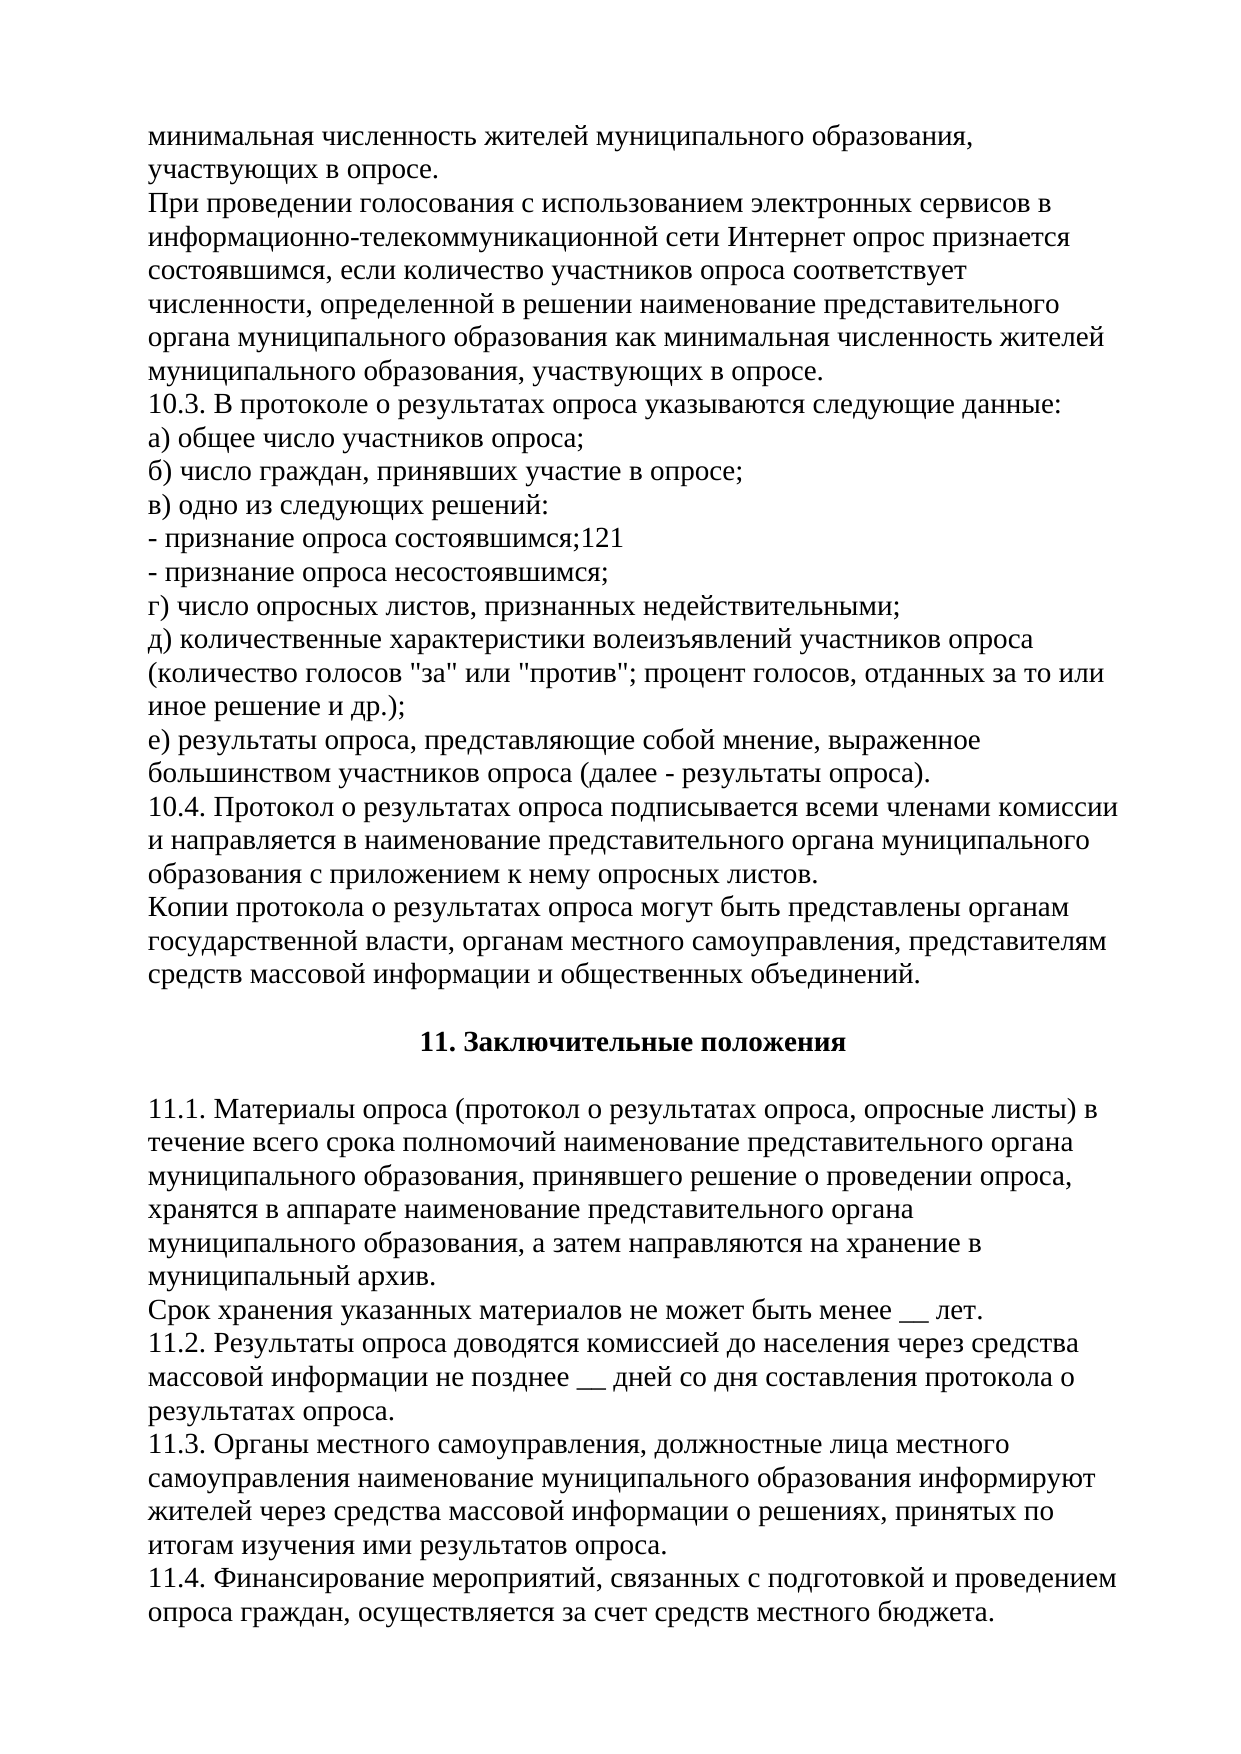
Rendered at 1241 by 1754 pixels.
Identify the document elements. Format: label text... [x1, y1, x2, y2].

text 11.2. Результаты опроса доводятся комиссией до населения через средства массовой информации не позднее __ дней со дня составления протокола о результатах опроса. [148, 1326, 1122, 1426]
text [148, 118, 1122, 185]
text а) общее число участников опроса; [148, 420, 1122, 453]
text в) одно из следующих решений: [148, 487, 1122, 521]
text Копии протокола о результатах опроса могут быть представлены органам государственной власти, органам местного самоуправления, представителям средств массовой информации и общественных объединений. [148, 889, 1122, 990]
text 11.1. Материалы опроса (протокол о результатах опроса, опросные листы) в течение всего срока полномочий наименование представительного органа муниципального образования, принявшего решение о проведении опроса, хранятся в аппарате наименование представительного органа муниципального образования, а затем направляются на хранение в муниципальный архив. [148, 1091, 1122, 1292]
subtitle 11. Заключительные положения [148, 1024, 1118, 1057]
text б) число граждан, принявших участие в опросе; [148, 453, 1122, 487]
text 11.4. Финансирование мероприятий, связанных с подготовкой и проведением опроса граждан, осуществляется за счет средств местного бюджета. [148, 1560, 1122, 1627]
text д) количественные характеристики волеизъявлений участников опроса (количество голосов "за" или "против"; процент голосов, отданных за то или иное решение и др.); [148, 621, 1122, 722]
text е) результаты опроса, представляющие собой мнение, выраженное большинством участников опроса (далее - результаты опроса). [148, 722, 1122, 789]
text - признание опроса состоявшимся;121 [148, 521, 1122, 554]
text 11.3. Органы местного самоуправления, должностные лица местного самоуправления наименование муниципального образования информируют жителей через средства массовой информации о решениях, принятых по итогам изучения ими результатов опроса. [148, 1426, 1122, 1560]
text 10.4. Протокол о результатах опроса подписывается всеми членами комиссии и направляется в наименование представительного органа муниципального образования с приложением к нему опросных листов. [148, 789, 1122, 889]
text При проведении голосования с использованием электронных сервисов в информационно-телекоммуникационной сети Интернет опрос признается состоявшимся, если количество участников опроса соответствует численности, определенной в решении наименование представительного органа муниципального образования как минимальная численность жителей муниципального образования, участвующих в опросе. [148, 185, 1122, 386]
text г) число опросных листов, признанных недействительными; [148, 588, 1122, 621]
text 10.3. В протоколе о результатах опроса указываются следующие данные: [148, 386, 1122, 420]
text Срок хранения указанных материалов не может быть менее __ лет. [148, 1292, 1122, 1326]
text - признание опроса несостоявшимся; [148, 554, 1122, 588]
